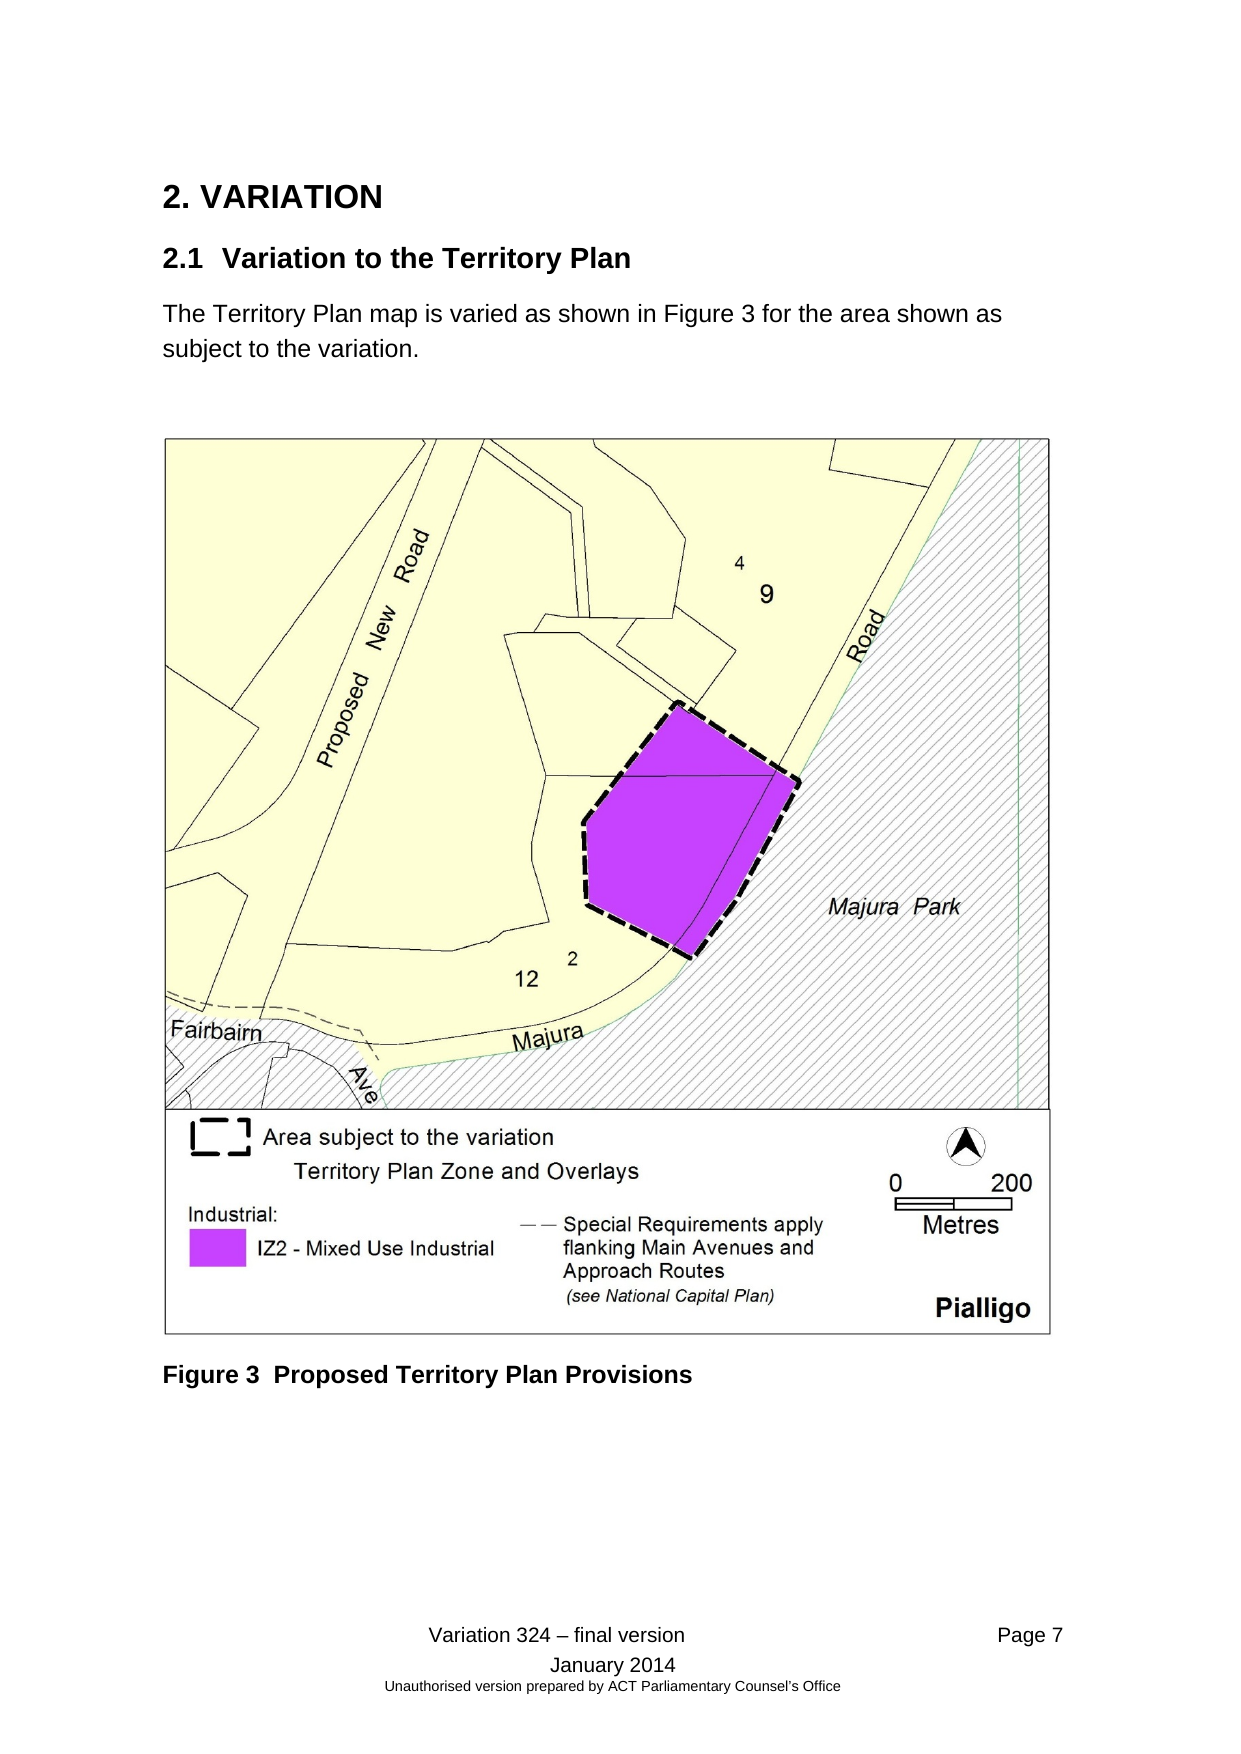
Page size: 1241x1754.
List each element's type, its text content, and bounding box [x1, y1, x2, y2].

text Variation to the Territory Plan [162, 241, 1063, 274]
text Figure 3 Proposed Territory Plan Provisions [162, 1360, 1063, 1389]
picture [162, 427, 1063, 1342]
list VARIATION [162, 177, 1063, 216]
text The Territory Plan map is varied as shown in Figure 3 for the area shown as subject to the variation. [162, 299, 1063, 362]
